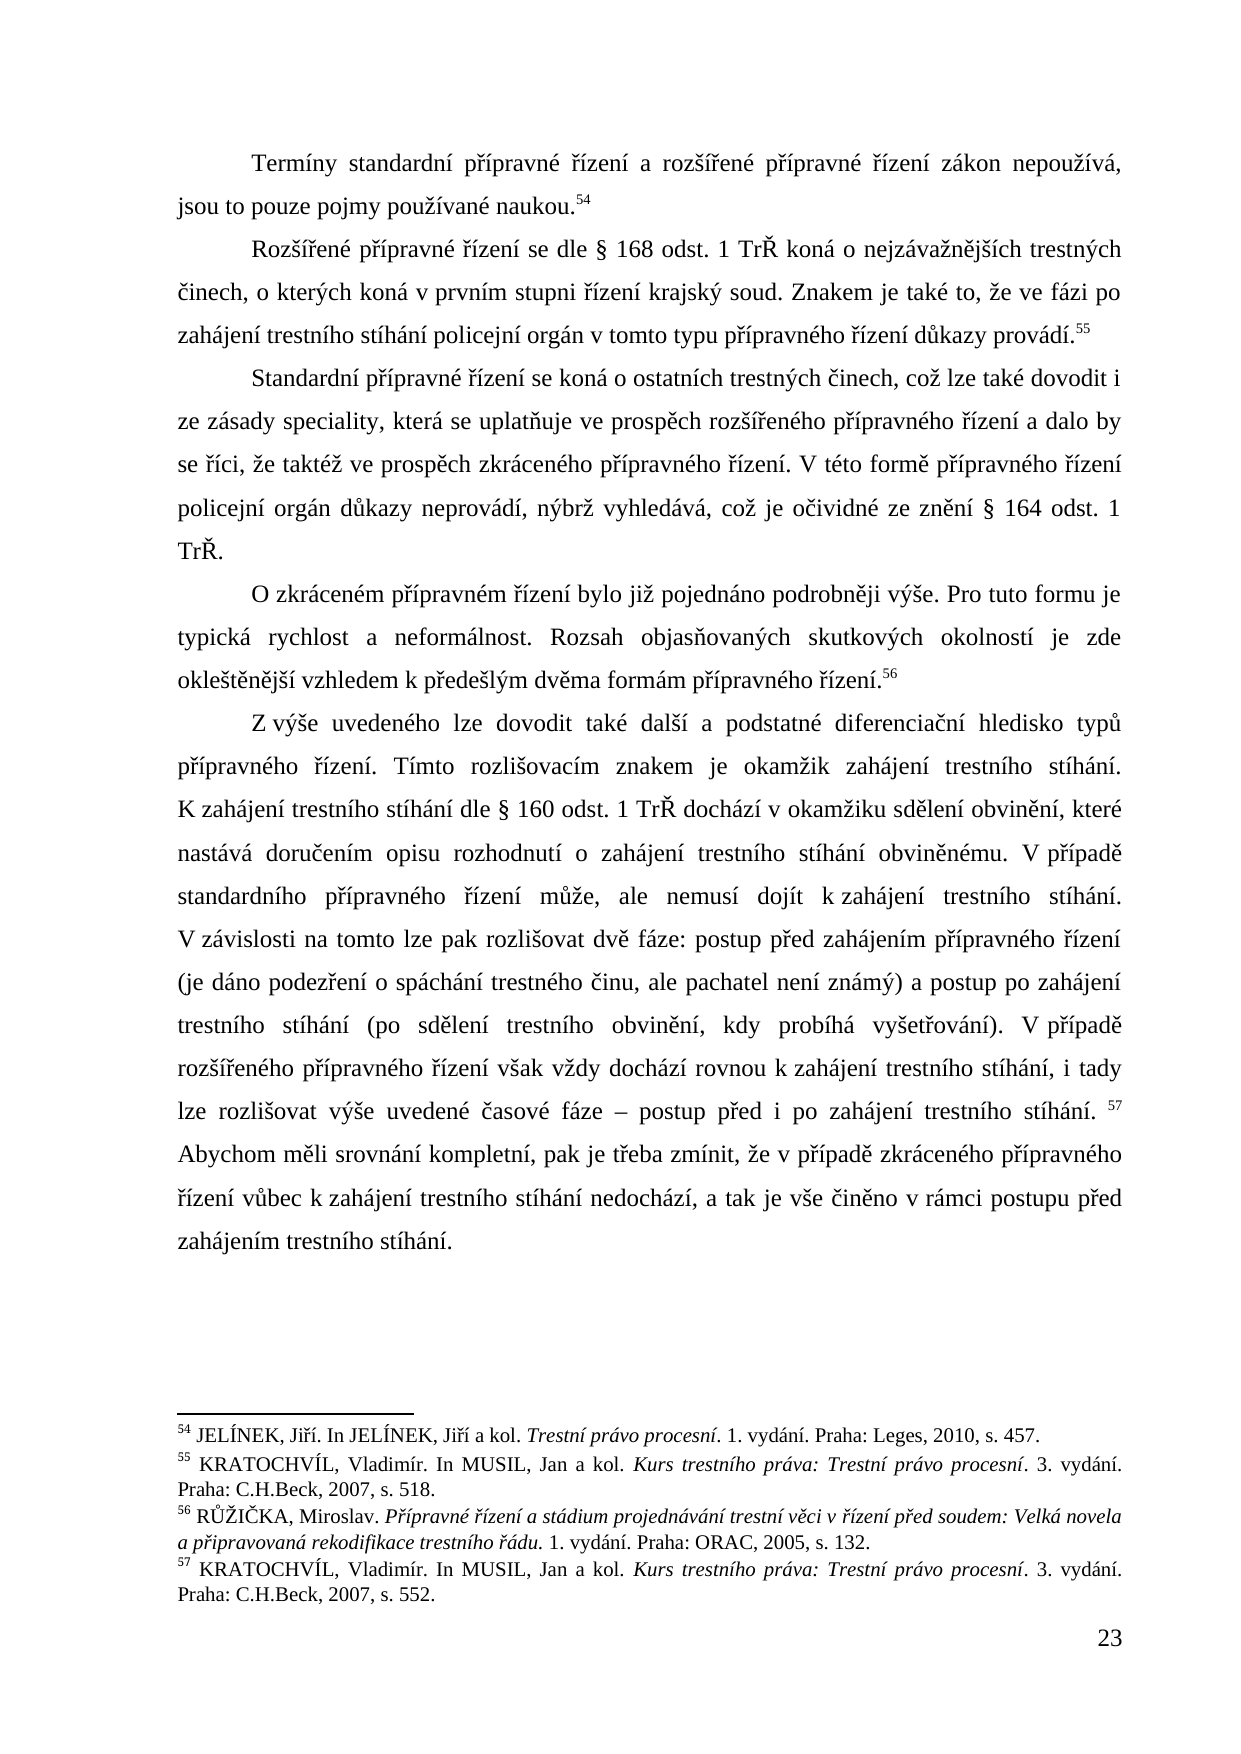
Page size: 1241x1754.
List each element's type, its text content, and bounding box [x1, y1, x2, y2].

text Z výše uvedeného lze dovodit také další a podstatné diferenciační hledisko typů přípravného řízení. Tímto rozlišovacím znakem je okamžik zahájení trestního stíhání. K zahájení trestního stíhání dle § 160 odst. 1 TrŘ dochází v okamžiku sdělení obvinění, které nastává doručením opisu rozhodnutí o zahájení trestního stíhání obviněnému. V případě standardního přípravného řízení může, ale nemusí dojít k zahájení trestního stíhání. V závislosti na tomto lze pak rozlišovat dvě fáze: postup před zahájením přípravného řízení (je dáno podezření o spáchání trestného činu, ale pachatel není známý) a postup po zahájení trestního stíhání (po sdělení trestního obvinění, kdy probíhá vyšetřování). V případě rozšířeného přípravného řízení však vždy dochází rovnou k zahájení trestního stíhání, i tady lze rozlišovat výše uvedené časové fáze – postup před i po zahájení trestního stíhání. Abychom měli srovnání kompletní, pak je třeba zmínit, že v případě zkráceného přípravného řízení vůbec k zahájení trestního stíhání nedochází, a tak je vše činěno v rámci postupu před zahájením trestního stíhání. [177, 708, 1122, 1254]
text Termíny standardní přípravné řízení a rozšířené přípravné řízení zákon nepoužívá, jsou to pouze pojmy používané naukou. [177, 148, 1122, 219]
text Rozšířené přípravné řízení se dle § 168 odst. 1 TrŘ koná o nejzávažnějších trestných činech, o kterých koná v prvním stupni řízení krajský soud. Znakem je také to, že ve fázi po zahájení trestního stíhání policejní orgán v tomto typu přípravného řízení důkazy provádí. [177, 234, 1122, 349]
text Standardní přípravné řízení se koná o ostatních trestných činech, což lze také dovodit i ze zásady speciality, která se uplatňuje ve prospěch rozšířeného přípravného řízení a dalo by se říci, že taktéž ve prospěch zkráceného přípravného řízení. V této formě přípravného řízení policejní orgán důkazy neprovádí, nýbrž vyhledává, což je očividné ze znění § 164 odst. 1 TrŘ. [177, 363, 1122, 564]
text O zkráceném přípravném řízení bylo již pojednáno podrobněji výše. Pro tuto formu je typická rychlost a neformálnost. Rozsah objasňovaných skutkových okolností je zde okleštěnější vzhledem k předešlým dvěma formám přípravného řízení. [177, 579, 1122, 694]
